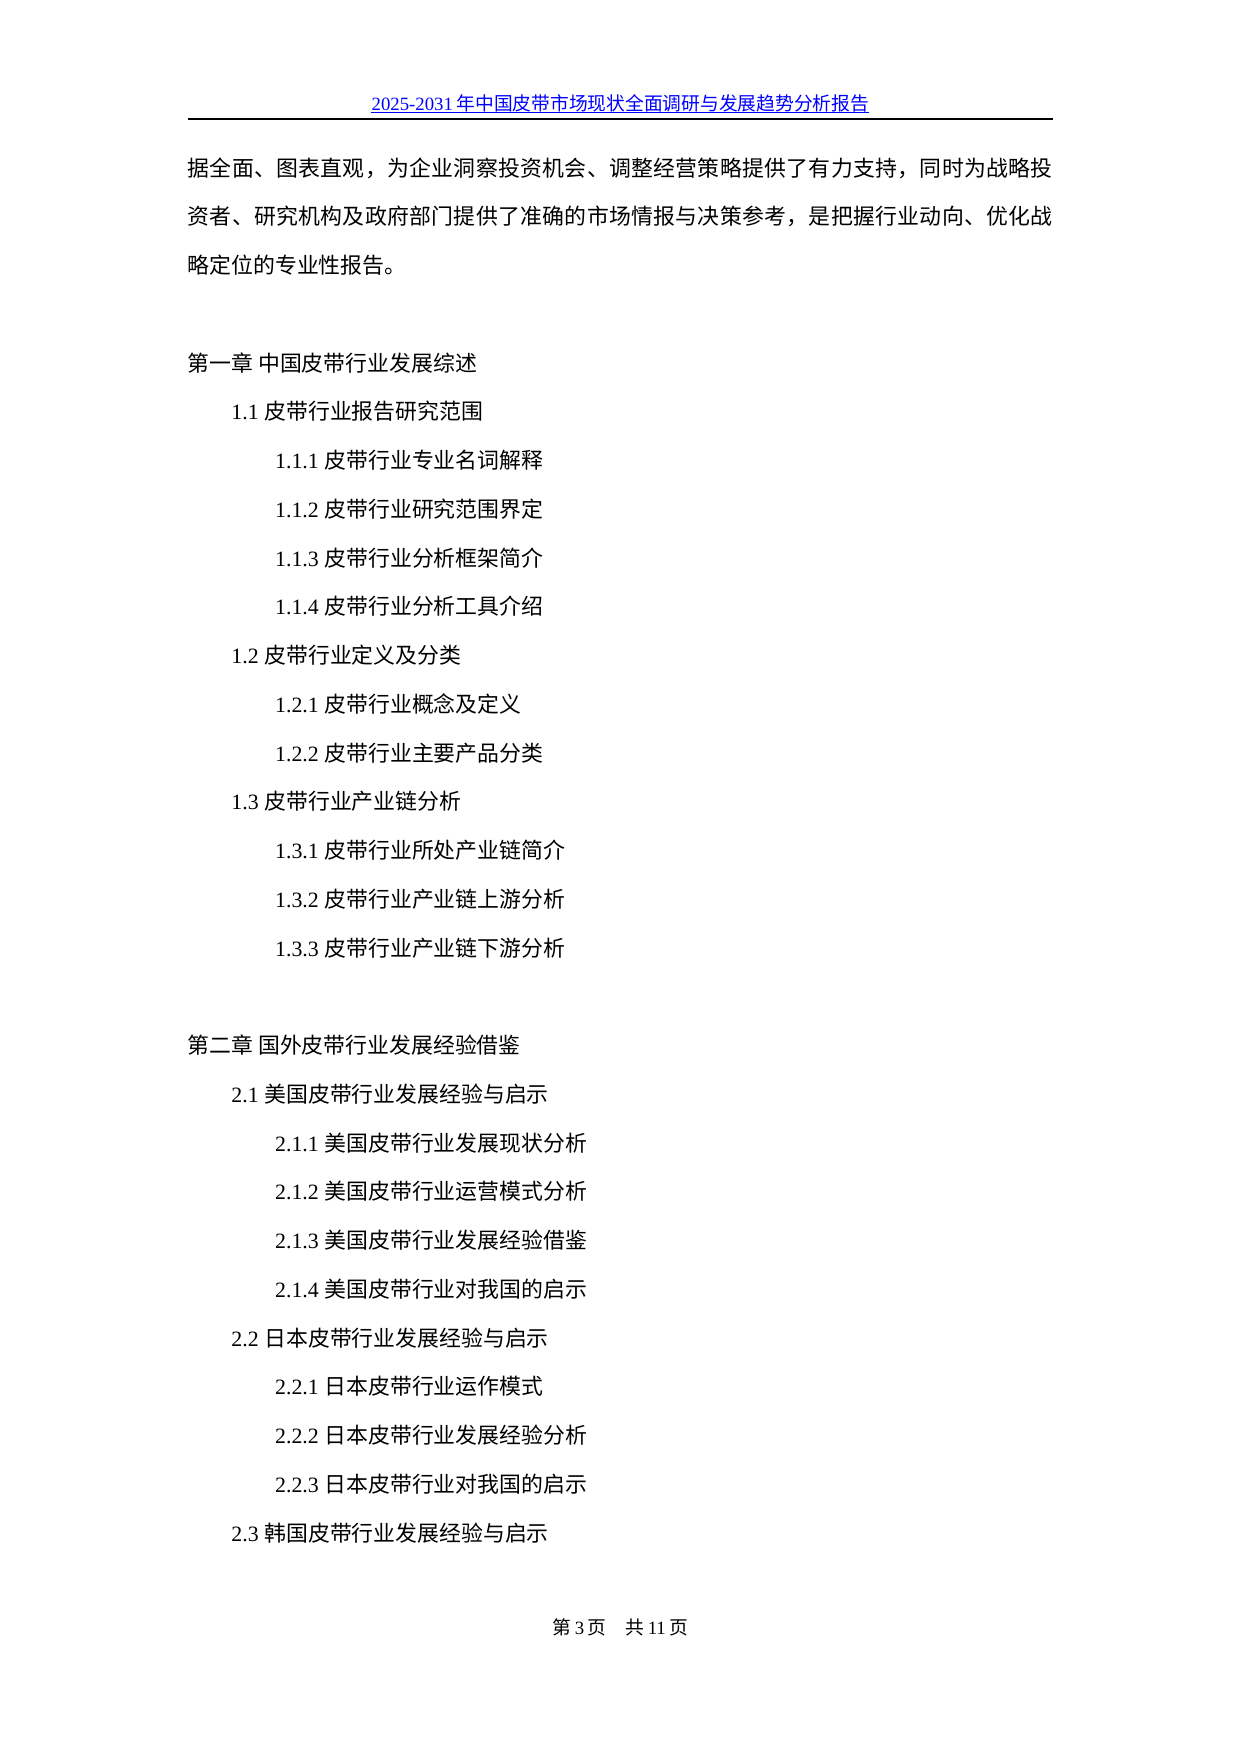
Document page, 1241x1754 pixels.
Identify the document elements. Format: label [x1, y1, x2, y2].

text [187, 150, 1053, 1548]
